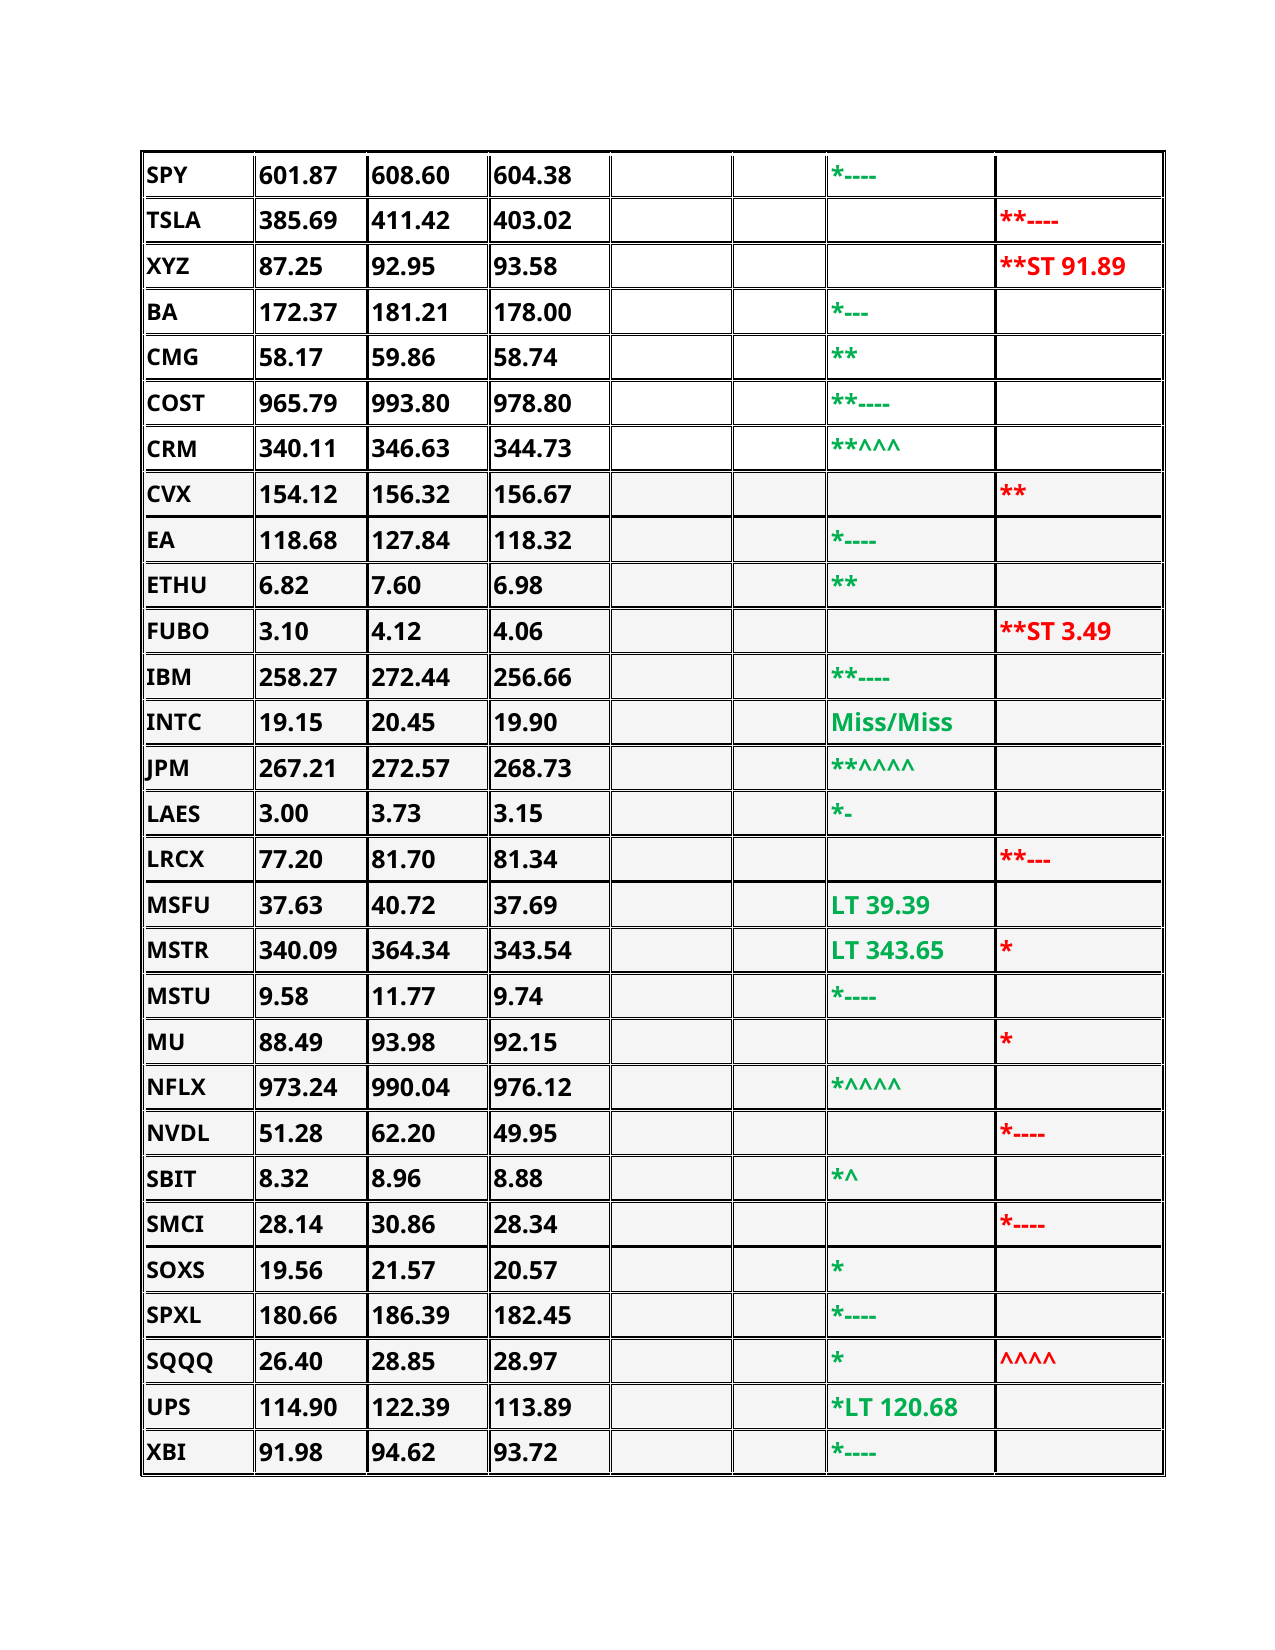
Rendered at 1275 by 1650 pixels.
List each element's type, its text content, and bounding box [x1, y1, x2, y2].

table_cell [997, 1245, 1162, 1291]
table_cell 37.63 [256, 883, 366, 926]
table_cell [828, 1020, 994, 1062]
table_cell 113.89 [491, 1385, 609, 1427]
table_cell [612, 1020, 731, 1062]
table_cell [828, 199, 994, 241]
table_cell 9.74 [491, 975, 609, 1017]
table_cell 990.04 [369, 1066, 487, 1108]
table_cell SMCI [144, 1199, 253, 1245]
table_cell 28.34 [491, 1203, 609, 1245]
table_cell 28.85 [369, 1340, 487, 1382]
table_cell 364.34 [369, 929, 487, 971]
table_cell 178.00 [491, 290, 609, 332]
table_cell [995, 424, 1164, 469]
table_cell * [828, 1340, 994, 1382]
table_cell [612, 883, 731, 926]
table_cell 93.98 [369, 1020, 487, 1062]
table_cell TSLA [142, 196, 254, 241]
table_cell *---- [997, 1108, 1163, 1154]
table_cell [828, 245, 994, 287]
table_cell MSTU [144, 971, 253, 1017]
table_cell 340.09 [256, 929, 366, 971]
table_cell SQQQ [144, 1336, 253, 1382]
table_cell 7.60 [369, 564, 487, 606]
table_cell 59.86 [369, 336, 487, 378]
table_cell [612, 1294, 731, 1336]
table_cell [612, 747, 731, 789]
table_cell LT 39.39 [828, 883, 994, 926]
table_cell SOXS [144, 1245, 253, 1291]
table_cell 3.10 [256, 610, 366, 652]
table_cell [734, 1112, 825, 1154]
table_cell [612, 1248, 731, 1291]
table_cell 92.95 [369, 245, 487, 287]
table_cell *---- [828, 975, 994, 1017]
table_cell Miss/Miss [828, 701, 994, 743]
table_cell *---- [997, 1199, 1163, 1245]
table_cell 58.74 [491, 336, 609, 378]
table_cell SBIT [142, 1154, 254, 1199]
table_cell 3.00 [256, 792, 366, 834]
table_cell [612, 1066, 731, 1108]
table_cell 172.37 [256, 290, 366, 332]
table_cell CMG [144, 333, 253, 378]
table_cell 973.24 [256, 1066, 366, 1108]
table_cell [734, 518, 825, 561]
table_cell [734, 427, 825, 469]
table_cell [734, 336, 825, 378]
table_cell *- [828, 792, 994, 834]
table_cell [734, 929, 825, 971]
table_cell [734, 975, 825, 1017]
table_cell 258.27 [256, 655, 366, 697]
table_cell [734, 701, 825, 743]
table_cell NVDL [144, 1108, 253, 1154]
table_cell 3.73 [369, 792, 487, 834]
table_cell [995, 1428, 1163, 1473]
table_cell [995, 561, 1164, 606]
table_cell ** [828, 336, 994, 378]
table_cell MSTR [142, 926, 254, 971]
table_cell [612, 975, 731, 1017]
table_cell 20.45 [369, 701, 487, 743]
table_cell 3.15 [491, 792, 609, 834]
table_cell 346.63 [369, 427, 487, 469]
table_cell 19.15 [256, 701, 366, 743]
table_cell BA [142, 287, 254, 332]
table_cell 114.90 [256, 1385, 366, 1427]
table_cell MSFU [144, 880, 253, 926]
table_cell [612, 610, 731, 652]
table_cell 93.72 [489, 1431, 611, 1473]
table_cell [734, 1157, 825, 1199]
table_cell [612, 382, 731, 424]
table_cell [828, 473, 994, 515]
table_cell [828, 1112, 994, 1154]
table_cell 9.58 [256, 975, 366, 1017]
table_cell 4.06 [491, 610, 609, 652]
table_cell XBI [144, 1428, 254, 1473]
table_cell [734, 382, 825, 424]
table_cell 81.70 [369, 838, 487, 880]
table_cell 272.44 [369, 655, 487, 697]
table_cell [612, 564, 731, 606]
table_cell 87.25 [256, 245, 366, 287]
table_cell [733, 153, 826, 196]
table_cell [997, 1063, 1163, 1108]
table_cell *---- [826, 1431, 995, 1473]
table_cell CRM [142, 424, 254, 469]
table_cell 604.38 [489, 153, 611, 196]
table_cell [734, 1020, 825, 1062]
table_cell *^^^^ [828, 1066, 994, 1108]
table_cell 21.57 [369, 1248, 487, 1291]
table_cell 978.80 [491, 382, 609, 424]
table_cell [997, 515, 1162, 561]
table_cell [612, 336, 731, 378]
table_cell [997, 698, 1163, 743]
table_cell 6.82 [256, 564, 366, 606]
table_cell [734, 792, 825, 834]
table_cell 20.57 [491, 1248, 609, 1291]
table_cell 411.42 [369, 199, 487, 241]
table_cell [995, 1154, 1164, 1199]
table_cell 976.12 [491, 1066, 609, 1108]
table_cell JPM [144, 743, 253, 789]
table_cell 26.40 [256, 1340, 366, 1382]
table_cell [734, 290, 825, 332]
table_cell *LT 120.68 [828, 1385, 994, 1427]
table_cell ^^^^ [997, 1336, 1163, 1382]
table_cell [734, 1066, 825, 1108]
table_cell 608.60 [367, 152, 489, 196]
table_cell SPY [144, 153, 254, 196]
table_cell 92.15 [491, 1020, 609, 1062]
table_cell [734, 1248, 825, 1291]
table_cell [828, 1203, 994, 1245]
table_cell 91.98 [255, 1431, 367, 1473]
table_cell 403.02 [491, 199, 609, 241]
table_cell [995, 652, 1164, 697]
table_cell [612, 427, 731, 469]
table_cell [995, 1291, 1164, 1336]
table_cell *--- [828, 290, 994, 332]
table_cell LRCX [144, 834, 253, 880]
table_cell INTC [144, 698, 253, 743]
table_cell [997, 333, 1163, 378]
table_cell *---- [826, 152, 995, 196]
table_cell [612, 1112, 731, 1154]
table_cell * [995, 1017, 1164, 1062]
table_cell 30.86 [369, 1203, 487, 1245]
table_cell 4.12 [369, 610, 487, 652]
table_cell **---- [828, 382, 994, 424]
table_cell [612, 1157, 731, 1199]
table_cell [734, 245, 825, 287]
table_cell **---- [995, 196, 1164, 241]
table_cell ** [997, 469, 1163, 515]
table_cell [612, 473, 731, 515]
table_cell 28.97 [491, 1340, 609, 1382]
table_cell * [828, 1248, 994, 1291]
table_cell 385.69 [256, 199, 366, 241]
table_cell 51.28 [256, 1112, 366, 1154]
table_cell 94.62 [367, 1428, 489, 1473]
table_cell 8.32 [256, 1157, 366, 1199]
table_cell [734, 747, 825, 789]
table_cell 62.20 [369, 1112, 487, 1154]
table_cell 344.73 [491, 427, 609, 469]
table_cell 49.95 [491, 1112, 609, 1154]
table_cell [997, 880, 1162, 926]
table_cell [612, 199, 731, 241]
table_cell [734, 1340, 825, 1382]
table_cell 154.12 [256, 473, 366, 515]
table_cell *---- [828, 518, 994, 561]
table_cell [995, 1382, 1164, 1427]
table_cell [997, 743, 1163, 789]
table_cell 272.57 [369, 747, 487, 789]
table_cell 186.39 [369, 1294, 487, 1336]
table_cell 19.90 [491, 701, 609, 743]
table_cell [734, 883, 825, 926]
table_cell 156.67 [491, 473, 609, 515]
table_cell [611, 153, 733, 196]
table_cell [995, 153, 1162, 196]
table_cell 8.88 [491, 1157, 609, 1199]
table_cell 965.79 [256, 382, 366, 424]
table_cell FUBO [144, 606, 253, 652]
table_cell [734, 564, 825, 606]
table_cell [734, 1385, 825, 1427]
table_cell [828, 838, 994, 880]
table_cell **^^^^ [828, 747, 994, 789]
table_cell [612, 1385, 731, 1427]
table_cell [995, 287, 1164, 332]
table_cell 93.58 [491, 245, 609, 287]
table_cell [611, 1431, 733, 1473]
table_cell * [995, 926, 1164, 971]
table_cell ETHU [142, 561, 254, 606]
table_cell *^ [828, 1157, 994, 1199]
table_cell CVX [144, 469, 253, 515]
table_cell [997, 378, 1163, 424]
table_cell **ST 91.89 [997, 241, 1163, 287]
table_cell [734, 655, 825, 697]
table_cell 58.17 [256, 336, 366, 378]
table_cell SPXL [142, 1291, 254, 1336]
table_cell 181.21 [369, 290, 487, 332]
table_cell 182.45 [491, 1294, 609, 1336]
table_cell [612, 518, 731, 561]
table_cell 81.34 [491, 838, 609, 880]
table_cell [995, 789, 1164, 834]
table_cell [612, 929, 731, 971]
table_cell 37.69 [491, 883, 609, 926]
table_cell 77.20 [256, 838, 366, 880]
table_cell [734, 473, 825, 515]
table_cell [734, 1294, 825, 1336]
table_cell 127.84 [369, 518, 487, 561]
table_cell 122.39 [369, 1385, 487, 1427]
table_cell [612, 245, 731, 287]
table_cell [612, 792, 731, 834]
table_cell 6.98 [491, 564, 609, 606]
table_cell 11.77 [369, 975, 487, 1017]
table_cell **ST 3.49 [997, 606, 1163, 652]
table_cell [612, 1340, 731, 1382]
table_cell [612, 838, 731, 880]
table_cell UPS [142, 1382, 254, 1427]
table_cell [734, 1203, 825, 1245]
table_cell [612, 1203, 731, 1245]
table_cell 180.66 [256, 1294, 366, 1336]
table_cell [612, 290, 731, 332]
table_cell 268.73 [491, 747, 609, 789]
table_cell **^^^ [828, 427, 994, 469]
table_cell 267.21 [256, 747, 366, 789]
table_cell 156.32 [369, 473, 487, 515]
table_cell **--- [997, 834, 1163, 880]
table_cell ** [828, 564, 994, 606]
table_cell LT 343.65 [828, 929, 994, 971]
table_cell IBM [142, 652, 254, 697]
table_cell 993.80 [369, 382, 487, 424]
table_cell 118.68 [256, 518, 366, 561]
table_cell XYZ [144, 241, 253, 287]
table_cell 343.54 [491, 929, 609, 971]
table_cell 340.11 [256, 427, 366, 469]
table_cell 118.32 [491, 518, 609, 561]
table_cell 19.56 [256, 1248, 366, 1291]
table_cell 88.49 [256, 1020, 366, 1062]
table_cell **---- [828, 655, 994, 697]
table_cell [997, 971, 1163, 1017]
table_cell [828, 610, 994, 652]
table_cell 601.87 [255, 152, 367, 196]
table_cell *---- [828, 1294, 994, 1336]
table_cell [612, 701, 731, 743]
table_cell [734, 610, 825, 652]
table_cell 256.66 [491, 655, 609, 697]
table_cell [733, 1431, 826, 1473]
table_cell [612, 655, 731, 697]
table_cell COST [144, 378, 253, 424]
table_cell [734, 199, 825, 241]
table_cell MU [142, 1017, 254, 1062]
table_cell 40.72 [369, 883, 487, 926]
table_cell 28.14 [256, 1203, 366, 1245]
table_cell NFLX [144, 1063, 253, 1108]
table_cell EA [144, 515, 253, 561]
table_cell LAES [142, 789, 254, 834]
table_cell 8.96 [369, 1157, 487, 1199]
table_cell [734, 838, 825, 880]
